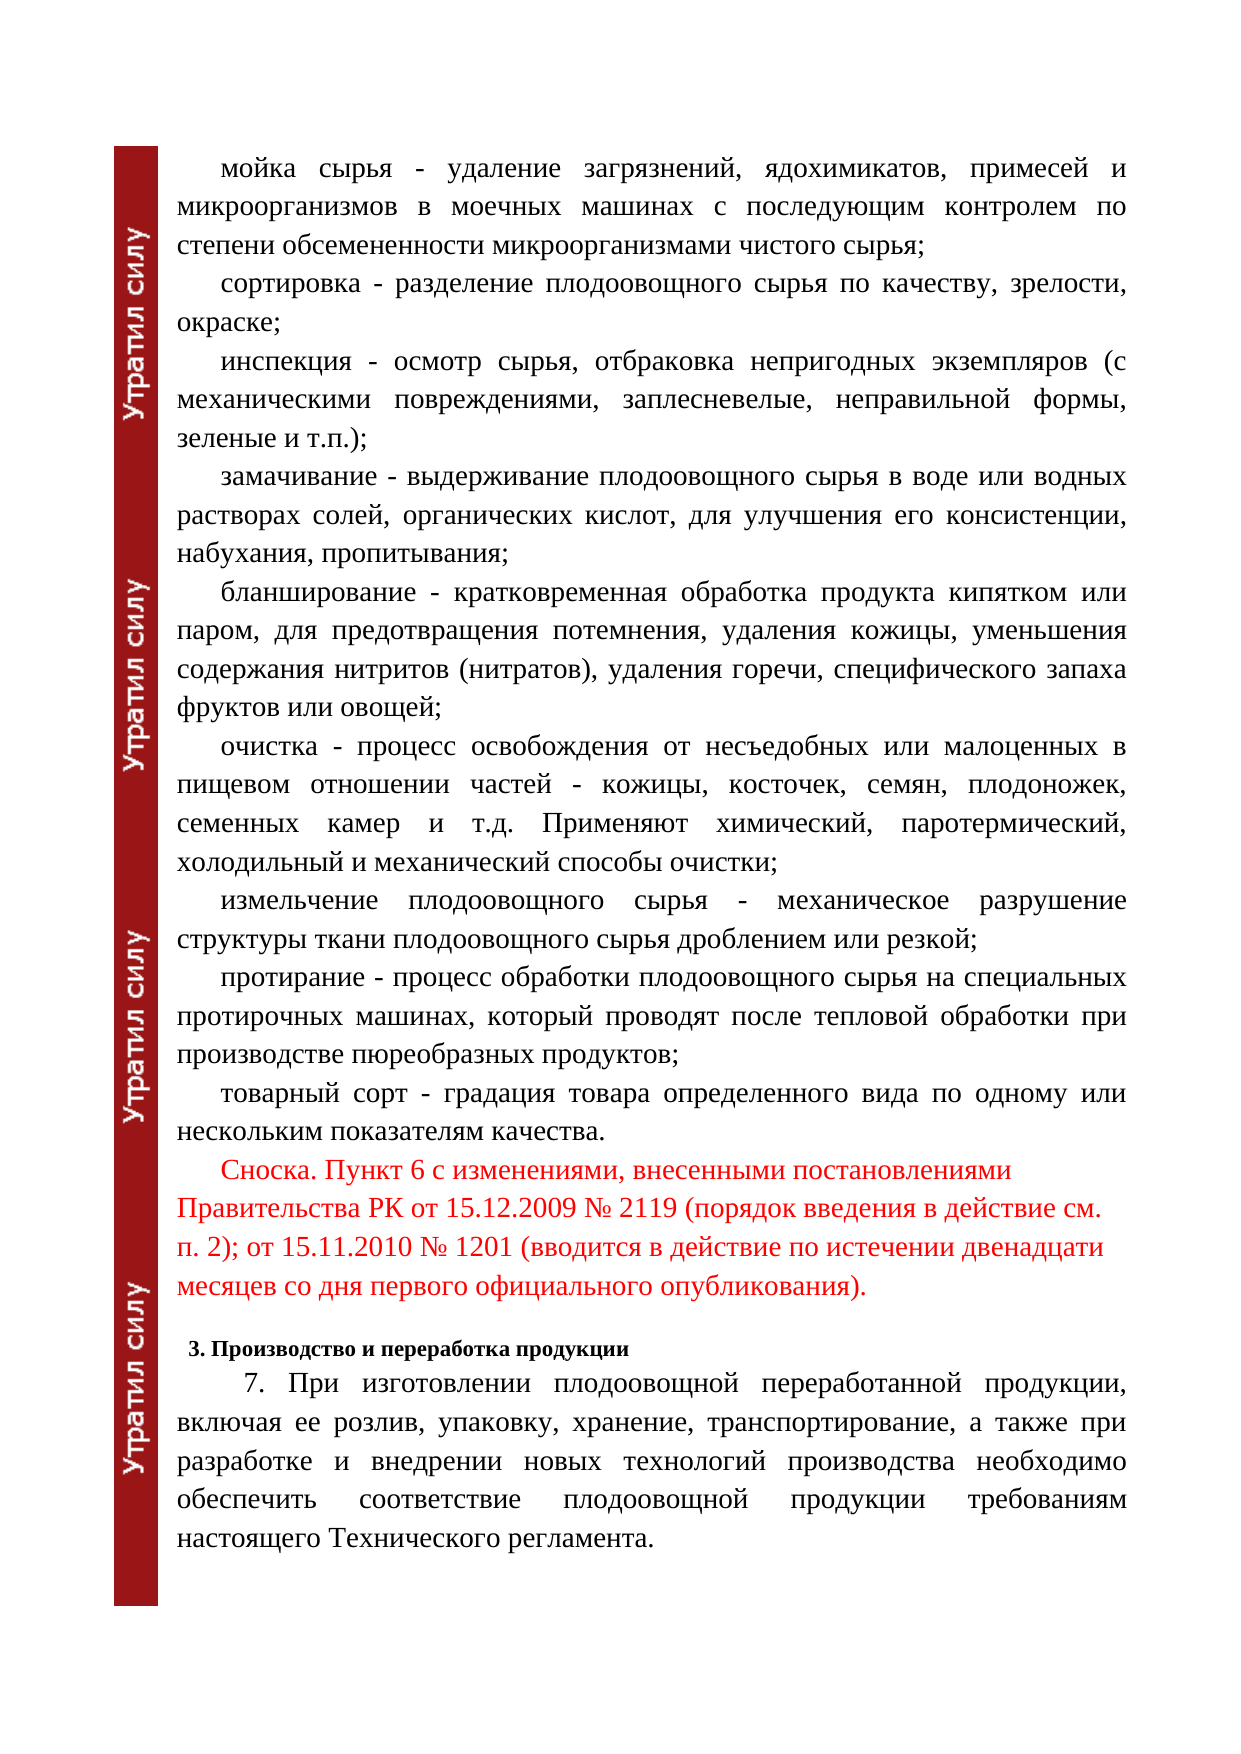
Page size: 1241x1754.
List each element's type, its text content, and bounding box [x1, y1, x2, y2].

text очистка - процесс освобождения от несъедобных или малоценных в пищевом отношении частей - кожицы, косточек, семян, плодоножек, семенных камер и т.д. Применяют химический, паротермический, холодильный и механический способы очистки; [112, 728, 1128, 877]
picture [114, 877, 158, 882]
picture [114, 1070, 158, 1075]
text измельчение плодоовощного сырья - механическое разрушение структуры ткани плодоовощного сырья дроблением или резкой; [112, 882, 1128, 954]
text мойка сырья - удаление загрязнений, ядохимикатов, примесей и микроорганизмов в моечных машинах с последующим контролем по степени обсемененности микроорганизмами чистого сырья; [112, 150, 1128, 261]
text 7. При изготовлении плодоовощной переработанной продукции, включая ее розлив, упаковку, хранение, транспортирование, а также при разработке и внедрении новых технологий производства необходимо обеспечить соответствие плодоовощной продукции требованиям настоящего Технического регламента. [112, 1366, 1128, 1553]
picture [114, 723, 158, 728]
text Сноска. Пункт 6 с изменениями, внесенными постановлениями Правительства РК от 15.12.2009 № 2119 (порядок введения в действие см. п. 2); от 15.11.2010 № 1201 (вводится в действие по истечении двенадцати месяцев со дня первого официального опубликования). [112, 1152, 1128, 1331]
picture [114, 146, 158, 150]
picture [114, 1553, 158, 1606]
text протирание - процесс обработки плодоовощного сырья на специальных протирочных машинах, который проводят после тепловой обработки при производстве пюреобразных продуктов; [112, 959, 1128, 1070]
picture [114, 1331, 158, 1335]
text 3. Производство и переработка продукции [112, 1335, 1128, 1362]
text товарный сорт - градация товара определенного вида по одному или нескольким показателям качества. [112, 1075, 1128, 1147]
picture [114, 569, 158, 574]
picture [114, 1362, 158, 1366]
text инспекция - осмотр сырья, отбраковка непригодных экземпляров (с механическими повреждениями, заплесневелые, неправильной формы, зеленые и т.п.); [112, 343, 1128, 453]
text бланширование - кратковременная обработка продукта кипятком или паром, для предотвращения потемнения, удаления кожицы, уменьшения содержания нитритов (нитратов), удаления горечи, специфического запаха фруктов или овощей; [112, 574, 1128, 723]
text замачивание - выдерживание плодоовощного сырья в воде или водных растворах солей, органических кислот, для улучшения его консистенции, набухания, пропитывания; [112, 458, 1128, 569]
picture [114, 261, 158, 266]
picture [114, 338, 158, 343]
picture [114, 1147, 158, 1152]
picture [114, 954, 158, 959]
text сортировка - разделение плодоовощного сырья по качеству, зрелости, окраске; [112, 266, 1128, 338]
picture [114, 453, 158, 458]
